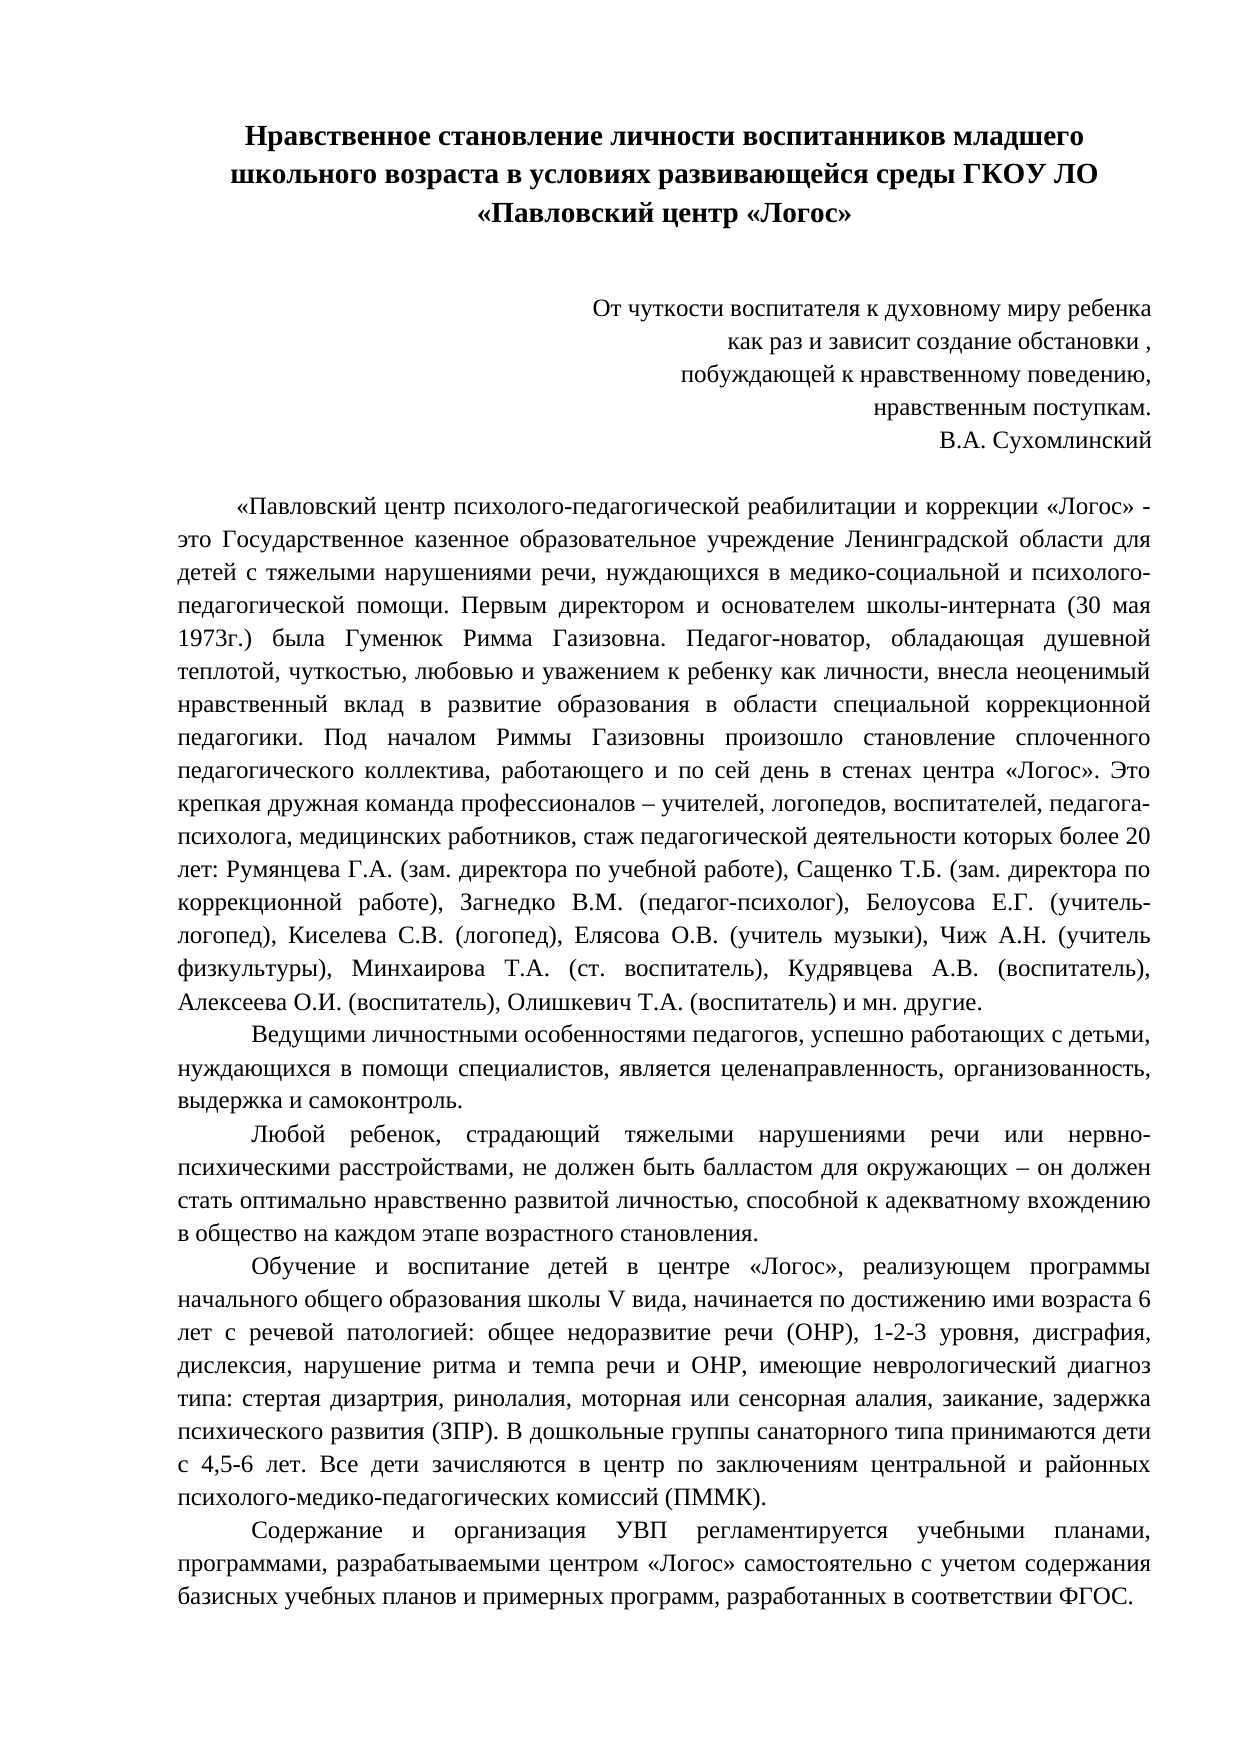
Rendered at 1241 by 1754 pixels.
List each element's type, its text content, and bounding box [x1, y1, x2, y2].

text Нравственное становление личности воспитанников младшего школьного возраста в условиях развивающейся среды ГКОУ ЛО «Павловский центр «Логос» [177, 118, 1152, 229]
text Обучение и воспитание детей в центре «Логос», реализующем программы начального общего образования школы V вида, начинается по достижению ими возраста 6 лет с речевой патологией: общее недоразвитие речи (ОНР), 1-2-3 уровня, дисграфия, дислексия, нарушение ритма и темпа речи и ОНР, имеющие неврологический диагноз типа: стертая дизартрия, ринолалия, моторная или сенсорная алалия, заикание, задержка психического развития (ЗПР). В дошкольные группы санаторного типа принимаются дети с 4,5-6 лет. Все дети зачисляются в центр по заключениям центральной и районных психолого-медико-педагогических комиссий (ПММК). [177, 1251, 1152, 1511]
text нравственным поступкам. [177, 392, 1152, 421]
text побуждающей к нравственному поведению, [177, 359, 1152, 388]
text как раз и зависит создание обстановки , [177, 326, 1152, 355]
text В.А. Сухомлинский [177, 425, 1152, 454]
text «Павловский центр психолого-педагогической реабилитации и коррекции «Логос» - это Государственное казенное образовательное учреждение Ленинградской области для детей с тяжелыми нарушениями речи, нуждающихся в медико-социальной и психолого-педагогической помощи. Первым директором и основателем школы-интерната (30 мая 1973г.) была Гуменюк Римма Газизовна. Педагог-новатор, обладающая душевной теплотой, чуткостью, любовью и уважением к ребенку как личности, внесла неоценимый нравственный вклад в развитие образования в области специальной коррекционной педагогики. Под началом Риммы Газизовны произошло становление сплоченного педагогического коллектива, работающего и по сей день в стенах центра «Логос». Это крепкая дружная команда профессионалов – учителей, логопедов, воспитателей, педагога-психолога, медицинских работников, стаж педагогической деятельности которых более 20 лет: Румянцева Г.А. (зам. директора по учебной работе), Сащенко Т.Б. (зам. директора по коррекционной работе), Загнедко В.М. (педагог-психолог), Белоусова Е.Г. (учитель-логопед), Киселева С.В. (логопед), Елясова О.В. (учитель музыки), Чиж А.Н. (учитель физкультуры), Минхаирова Т.А. (ст. воспитатель), Кудрявцева А.В. (воспитатель), Алексеева О.И. (воспитатель), Олишкевич Т.А. (воспитатель) и мн. другие. [177, 491, 1152, 1015]
text Любой ребенок, страдающий тяжелыми нарушениями речи или нервно-психическими расстройствами, не должен быть балластом для окружающих – он должен стать оптимально нравственно развитой личностью, способной к адекватному вхождению в общество на каждом этапе возрастного становления. [177, 1119, 1152, 1246]
text От чуткости воспитателя к духовному миру ребенка [177, 293, 1152, 322]
text Содержание и организация УВП регламентируется учебными планами, программами, разрабатываемыми центром «Логос» самостоятельно с учетом содержания базисных учебных планов и примерных программ, разработанных в соответствии ФГОС. [177, 1515, 1152, 1610]
text Ведущими личностными особенностями педагогов, успешно работающих с детьми, нуждающихся в помощи специалистов, является целенаправленность, организованность, выдержка и самоконтроль. [177, 1019, 1152, 1114]
